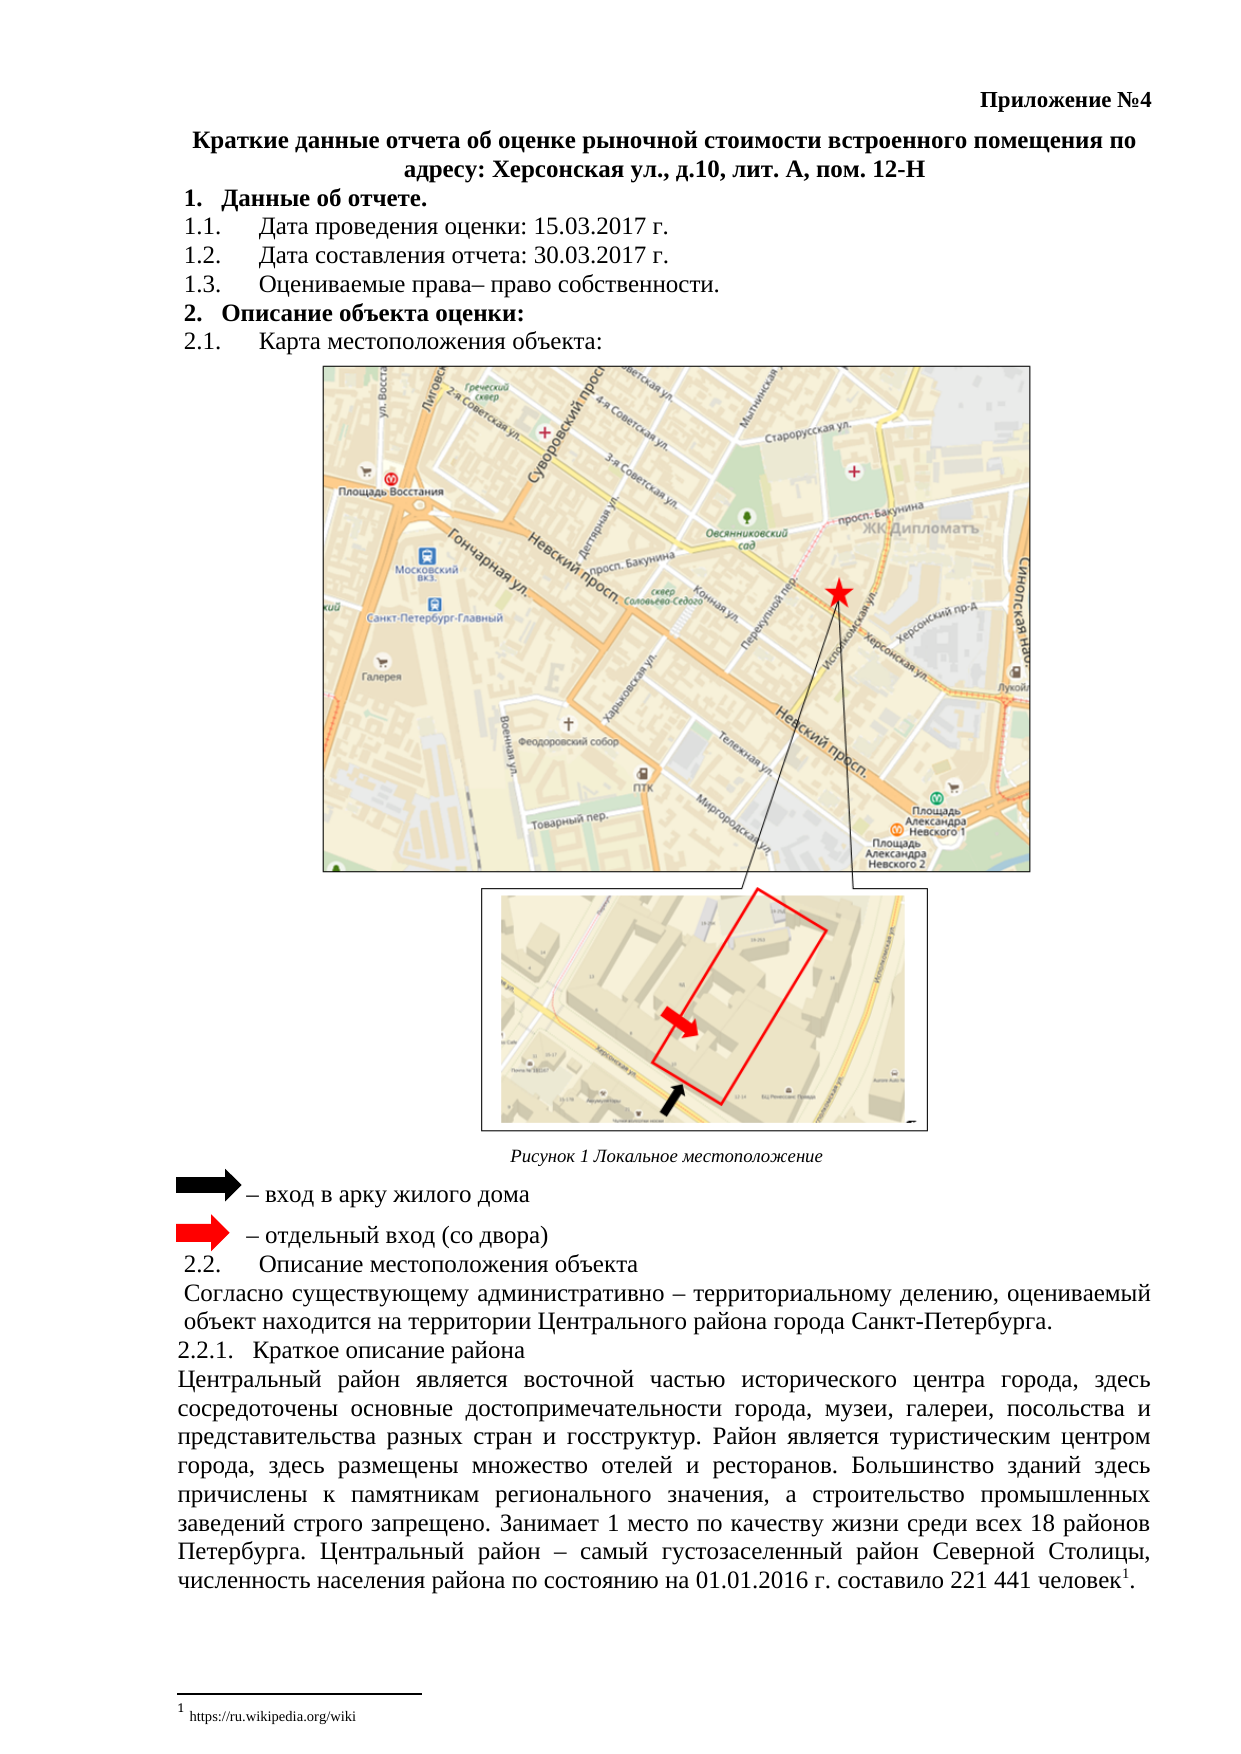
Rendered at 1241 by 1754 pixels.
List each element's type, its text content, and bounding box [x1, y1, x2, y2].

text Рисунок 1 Локальное местоположение [183, 1145, 1152, 1166]
text Центральный район является восточной частью исторического центра города, здесь сосредоточены основные достопримечательности города, музеи, галереи, посольства и представительства разных стран и госструктур. Район является туристическим центром города, здесь размещены множество отелей и ресторанов. Большинство зданий здесь причислены к памятникам регионального значения, а строительство промышленных заведений строго запрещено. Занимает 1 место по качеству жизни среди всех 18 районов Петербурга. Центральный район – самый густозаселенный район Северной Столицы, численность населения района по состоянию на 01.01.2016 г. составило 221 441 человек. [177, 1364, 1152, 1594]
text – отдельный вход (со двора) [215, 1220, 1152, 1249]
list Дата проведения оценки: 15.03.2017 г. [183, 211, 1152, 240]
list Описание объекта оценки: [183, 298, 1152, 326]
list Карта местоположения объекта: [183, 326, 1152, 355]
list Данные об отчете. [183, 183, 1152, 211]
subtitle Краткие данные отчета об оценке рыночной стоимости встроенного помещения по адресу: Херсонская ул., д.10, лит. А, пом. 12-Н [177, 125, 1152, 183]
picture [303, 355, 1032, 1141]
list Дата составления отчета: 30.03.2017 г. [183, 240, 1152, 269]
list Краткое описание района [177, 1335, 1152, 1364]
text Согласно существующему административно – территориальному делению, оцениваемый объект находится на территории Центрального района города Санкт-Петербурга. [183, 1278, 1152, 1335]
text – вход в арку жилого дома [177, 1179, 1152, 1208]
subtitle Приложение №4 [236, 86, 1152, 113]
list Описание местоположения объекта [183, 1249, 1152, 1278]
list Оцениваемые права– право собственности. [183, 269, 1152, 298]
